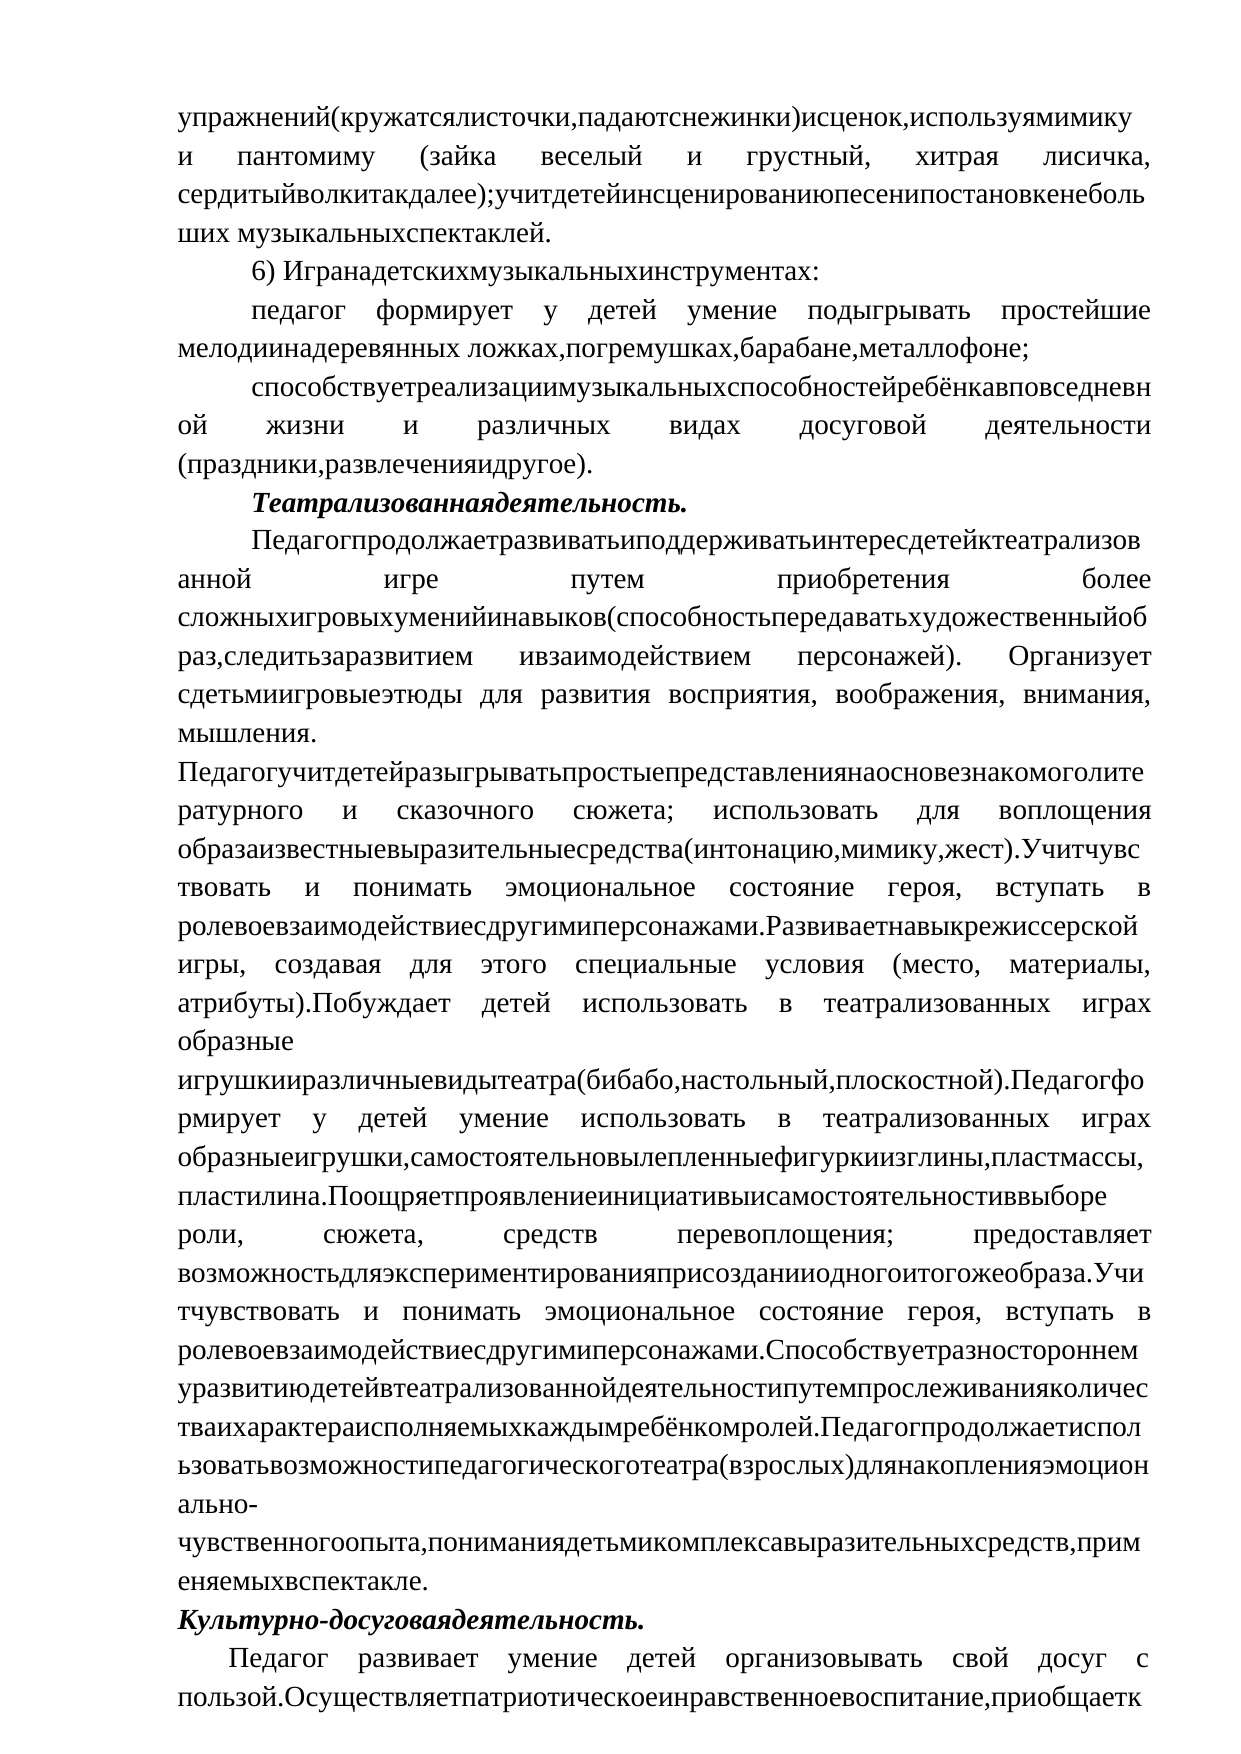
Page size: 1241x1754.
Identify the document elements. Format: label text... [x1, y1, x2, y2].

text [177, 1640, 1150, 1712]
text упражнений(кружатсялисточки,падаютснежинки)исценок,используямимику и пантомиму (зайка веселый и грустный, хитрая лисичка, сердитыйволкитакдалее);учитдетейинсценированиюпесенипостановкенебольших музыкальныхспектаклей. [177, 99, 1151, 248]
text Театрализованнаядеятельность. [251, 485, 1178, 518]
text Культурно-досуговаядеятельность. [177, 1602, 1178, 1636]
text педагог формирует у детей умение подыгрывать простейшие мелодиинадеревянных ложках,погремушках,барабане,металлофоне; [177, 292, 1151, 364]
text способствуетреализациимузыкальныхспособностейребёнкавповседневной жизни и различных видах досуговой деятельности (праздники,развлеченияидругое). [177, 369, 1152, 479]
list Игранадетскихмузыкальныхинструментах: [251, 253, 1178, 287]
text Педагогпродолжаетразвиватьиподдерживатьинтересдетейктеатрализованной игре путем приобретения более сложныхигровыхуменийинавыков(способностьпередаватьхудожественныйобраз,следитьзаразвитием ивзаимодействием персонажей). Организует сдетьмиигровыеэтюды для развития восприятия, воображения, внимания, мышления. Педагогучитдетейразыгрыватьпростыепредставлениянаосновезнакомоголитературного и сказочного сюжета; использовать для воплощения образаизвестныевыразительныесредства(интонацию,мимику,жест).Учитчувствовать и понимать эмоциональное состояние героя, вступать в ролевоевзаимодействиесдругимиперсонажами.Развиваетнавыкрежиссерскойигры, создавая для этого специальные условия (место, материалы, атрибуты).Побуждает детей использовать в театрализованных играх образные игрушкииразличныевидытеатра(бибабо,настольный,плоскостной).Педагогформирует у детей умение использовать в театрализованных играх образныеигрушки,самостоятельновылепленныефигуркиизглины,пластмассы,пластилина.Поощряетпроявлениеинициативыисамостоятельностиввыборе роли, сюжета, средств перевоплощения; предоставляет возможностьдляэкспериментированияприсозданииодногоитогожеобраза.Учитчувствовать и понимать эмоциональное состояние героя, вступать в ролевоевзаимодействиесдругимиперсонажами.Способствуетразностороннемуразвитиюдетейвтеатрализованнойдеятельностипутемпрослеживанияколичестваихарактераисполняемыхкаждымребёнкомролей.Педагогпродолжаетиспользоватьвозможностипедагогическоготеатра(взрослых)длянакопленияэмоционально-чувственногоопыта,пониманиядетьмикомплексавыразительныхсредств,применяемыхвспектакле. [177, 522, 1152, 1597]
